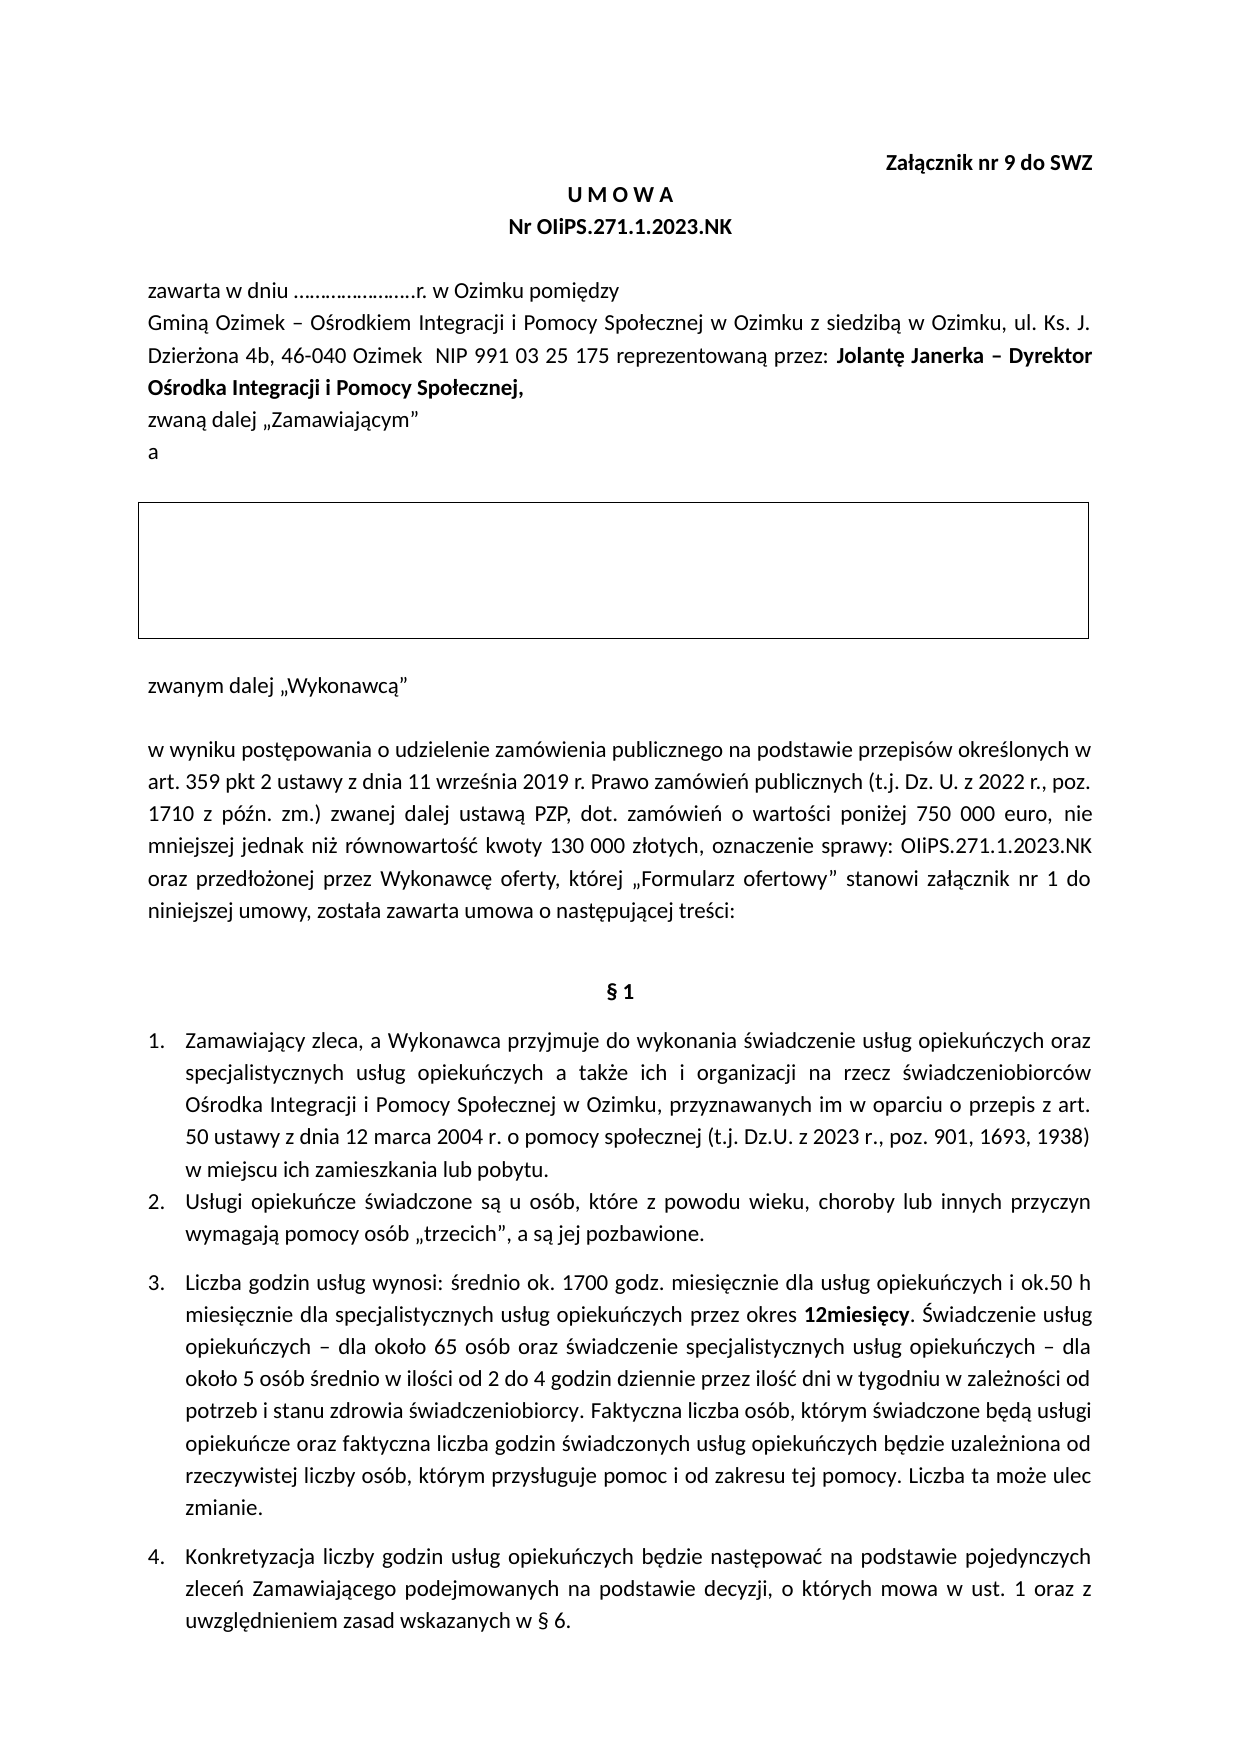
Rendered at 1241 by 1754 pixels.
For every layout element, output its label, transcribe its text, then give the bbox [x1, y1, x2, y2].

list Liczba godzin usług wynosi: średnio ok. 1700 godz. miesięcznie dla usług opiekuńczych i ok.50 h miesięcznie dla specjalistycznych usług opiekuńczych przez okres 12miesięcy. Świadczenie usług opiekuńczych – dla około 65 osób oraz świadczenie specjalistycznych usług opiekuńczych – dla około 5 osób średnio w ilości od 2 do 4 godzin dziennie przez ilość dni w tygodniu w zależności od potrzeb i stanu zdrowia świadczeniobiorcy. Faktyczna liczba osób, którym świadczone będą usługi opiekuńcze oraz faktyczna liczba godzin świadczonych usług opiekuńczych będzie uzależniona od rzeczywistej liczby osób, którym przysługuje pomoc i od zakresu tej pomocy. Liczba ta może ulec zmianie. [148, 1268, 1093, 1521]
text a [148, 437, 1093, 465]
table_header [139, 503, 1088, 637]
text zwanym dalej „Wykonawcą” [148, 671, 1093, 699]
text zawarta w dniu …………………..r. w Ozimku pomiędzy [148, 276, 1093, 304]
text U M O W A [148, 180, 1093, 208]
list Konkretyzacja liczby godzin usług opiekuńczych będzie następować na podstawie pojedynczych zleceń Zamawiającego podejmowanych na podstawie decyzji, o których mowa w ust. 1 oraz z uwzględnieniem zasad wskazanych w § 6. [148, 1542, 1093, 1634]
text Gminą Ozimek – Ośrodkiem Integracji i Pomocy Społecznej w Ozimku z siedzibą w Ozimku, ul. Ks. J. Dzierżona 4b, 46-040 Ozimek NIP 991 03 25 175 reprezentowaną przez: Jolantę Janerka – Dyrektor Ośrodka Integracji i Pomocy Społecznej, [148, 308, 1093, 401]
text Załącznik nr 9 do SWZ [148, 148, 1093, 176]
text zwaną dalej „Zamawiającym” [148, 405, 1093, 433]
text w wyniku postępowania o udzielenie zamówienia publicznego na podstawie przepisów określonych w art. 359 pkt 2 ustawy z dnia 11 września 2019 r. Prawo zamówień publicznych (t.j. Dz. U. z 2022 r., poz. 1710 z późn. zm.) zwanej dalej ustawą PZP, dot. zamówień o wartości poniżej 750 000 euro, nie mniejszej jednak niż równowartość kwoty 130 000 złotych, oznaczenie sprawy: OIiPS.271.1.2023.NK oraz przedłożonej przez Wykonawcę oferty, której „Formularz ofertowy” stanowi załącznik nr 1 do niniejszej umowy, została zawarta umowa o następującej treści: [148, 735, 1093, 924]
list Usługi opiekuńcze świadczone są u osób, które z powodu wieku, choroby lub innych przyczyn wymagają pomocy osób „trzecich”, a są jej pozbawione. [148, 1187, 1093, 1247]
text § 1 [148, 977, 1093, 1005]
text Nr OIiPS.271.1.2023.NK [148, 212, 1093, 240]
list Zamawiający zleca, a Wykonawca przyjmuje do wykonania świadczenie usług opiekuńczych oraz specjalistycznych usług opiekuńczych a także ich i organizacji na rzecz świadczeniobiorców Ośrodka Integracji i Pomocy Społecznej w Ozimku, przyznawanych im w oparciu o przepis z art. 50 ustawy z dnia 12 marca 2004 r. o pomocy społecznej (t.j. Dz.U. z 2023 r., poz. 901, 1693, 1938) w miejscu ich zamieszkania lub pobytu. [148, 1026, 1093, 1183]
